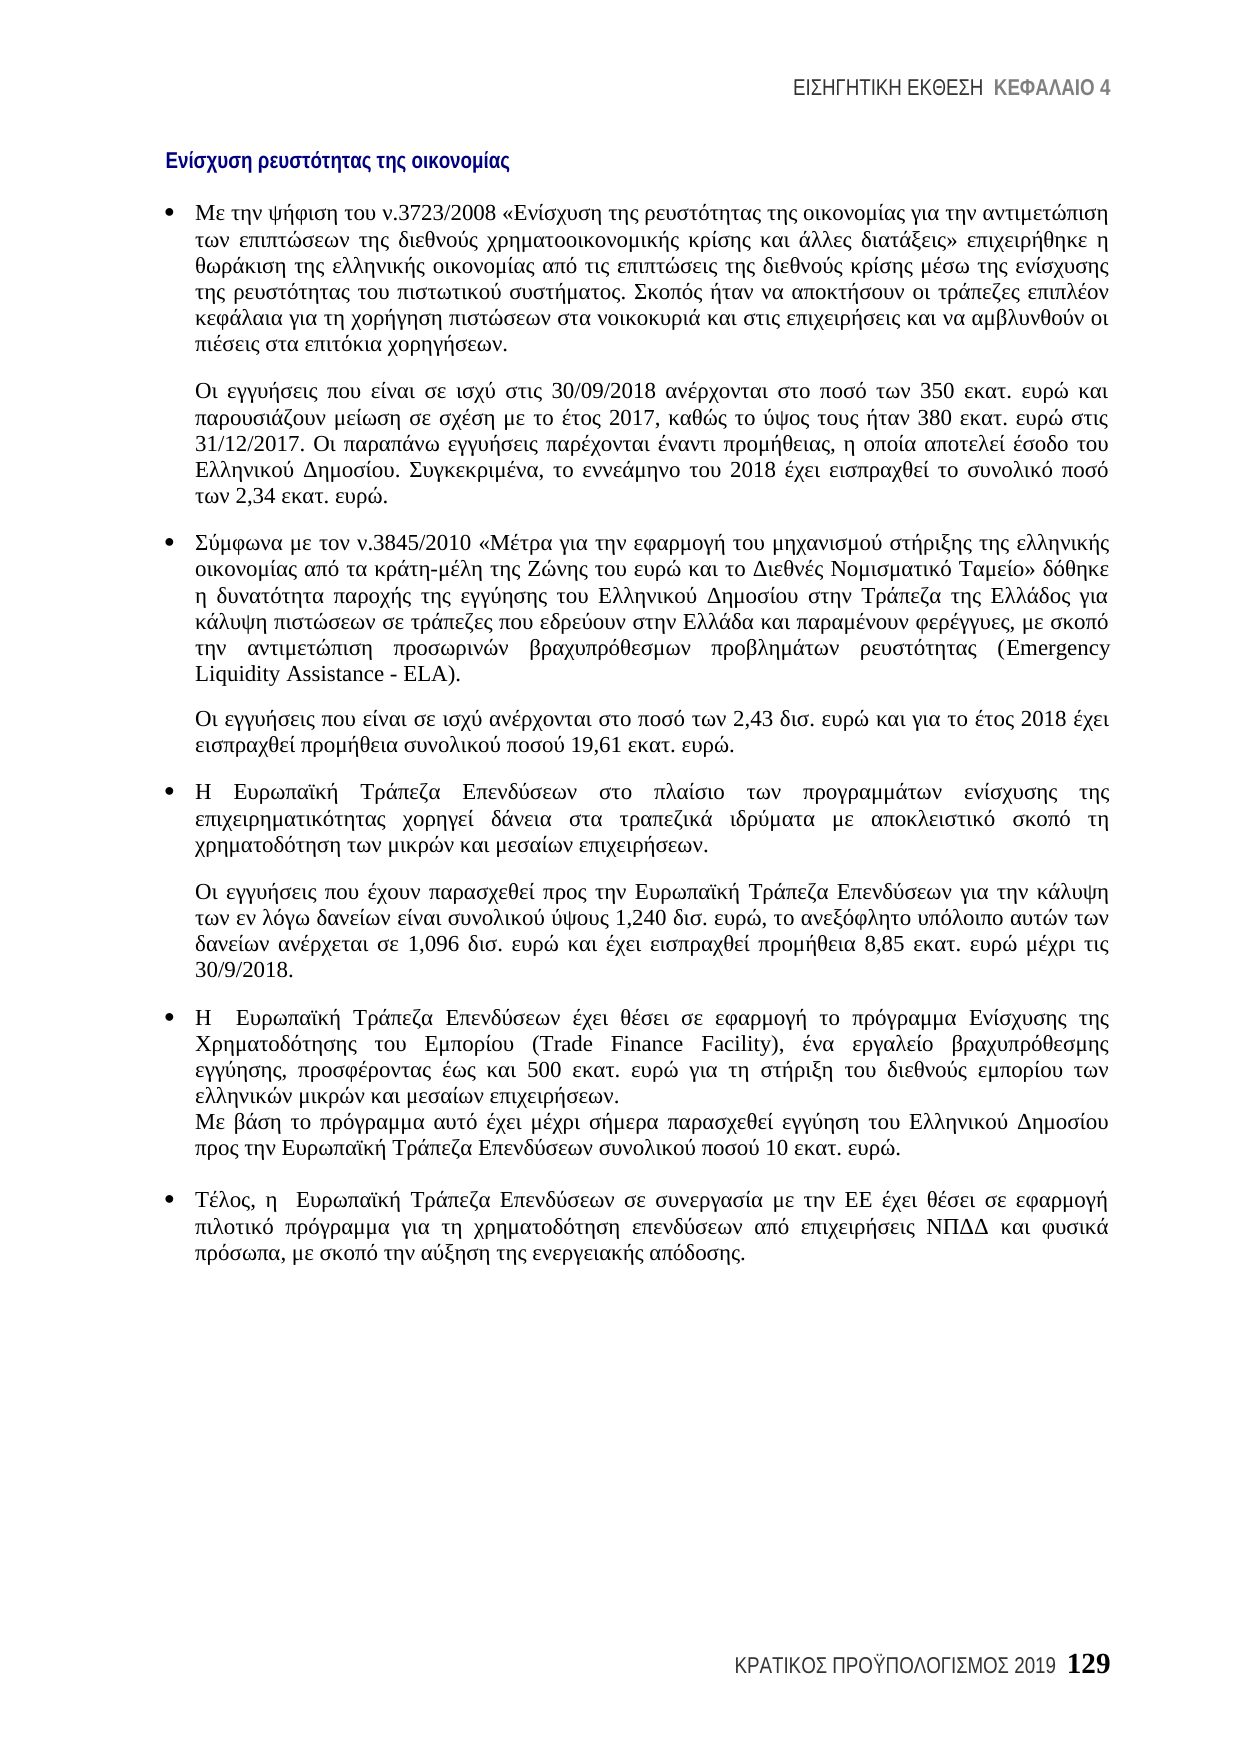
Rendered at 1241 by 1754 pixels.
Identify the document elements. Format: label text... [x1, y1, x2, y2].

text Ενίσχυση ρευστότητας της οικονομίας [165, 148, 1110, 174]
list H Ευρωπαϊκή Τράπεζα Επενδύσεων έχει θέσει σε εφαρμογή το πρόγραμμα Ενίσχυσης της Χρηματοδότησης του Εμπορίου (Trade Finance Facility), ένα εργαλείο βραχυπρόθεσμης εγγύησης, προσφέροντας έως και 500 εκατ. ευρώ για τη στήριξη του διεθνούς εμπορίου των ελληνικών μικρών και μεσαίων επιχειρήσεων. [165, 1004, 1110, 1109]
list Τέλος, η Ευρωπαϊκή Τράπεζα Επενδύσεων σε συνεργασία με την ΕΕ έχει θέσει σε εφαρμογή πιλοτικό πρόγραμμα για τη χρηματοδότηση επενδύσεων από επιχειρήσεις ΝΠΔΔ και φυσικά πρόσωπα, με σκοπό την αύξηση της ενεργειακής απόδοσης. [165, 1187, 1110, 1265]
list Με βάση το πρόγραμμα αυτό έχει μέχρι σήμερα παρασχεθεί εγγύηση του Ελληνικού Δημοσίου προς την Ευρωπαϊκή Τράπεζα Επενδύσεων συνολικού ποσού 10 εκατ. ευρώ. [195, 1109, 1110, 1161]
list Με την ψήφιση του ν.3723/2008 «Ενίσχυση της ρευστότητας της οικονομίας για την αντιμετώπιση των επιπτώσεων της διεθνούς χρηματοοικονομικής κρίσης και άλλες διατάξεις» επιχειρήθηκε η θωράκιση της ελληνικής οικονομίας από τις επιπτώσεις της διεθνούς κρίσης μέσω της ενίσχυσης της ρευστότητας του πιστωτικού συστήματος. Σκοπός ήταν να αποκτήσουν οι τράπεζες επιπλέον κεφάλαια για τη χορήγηση πιστώσεων στα νοικοκυριά και στις επιχειρήσεις και να αμβλυνθούν οι πιέσεις στα επιτόκια χορηγήσεων. [165, 200, 1110, 357]
list Η Ευρωπαϊκή Τράπεζα Επενδύσεων στο πλαίσιο των προγραμμάτων ενίσχυσης της επιχειρηματικότητας χορηγεί δάνεια στα τραπεζικά ιδρύματα με αποκλειστικό σκοπό τη χρηματοδότηση των μικρών και μεσαίων επιχειρήσεων. [165, 779, 1110, 857]
list Οι εγγυήσεις που είναι σε ισχύ ανέρχονται στο ποσό των 2,43 δισ. ευρώ και για το έτος 2018 έχει εισπραχθεί προμήθεια συνολικού ποσού 19,61 εκατ. ευρώ. [195, 705, 1110, 758]
list Σύμφωνα με τον ν.3845/2010 «Μέτρα για την εφαρμογή του μηχανισμού στήριξης της ελληνικής οικονομίας από τα κράτη-μέλη της Ζώνης του ευρώ και το Διεθνές Νομισματικό Ταμείο» δόθηκε η δυνατότητα παροχής της εγγύησης του Ελληνικού Δημοσίου στην Τράπεζα της Ελλάδος για κάλυψη πιστώσεων σε τράπεζες που εδρεύουν στην Ελλάδα και παραμένουν φερέγγυες, με σκοπό την αντιμετώπιση προσωρινών βραχυπρόθεσμων προβλημάτων ρευστότητας (Emergency Liquidity Assistance - ELA). [165, 530, 1110, 686]
list Οι εγγυήσεις που έχουν παρασχεθεί προς την Ευρωπαϊκή Τράπεζα Επενδύσεων για την κάλυψη των εν λόγω δανείων είναι συνολικού ύψους 1,240 δισ. ευρώ, το ανεξόφλητο υπόλοιπο αυτών των δανείων ανέρχεται σε 1,096 δισ. ευρώ και έχει εισπραχθεί προμήθεια 8,85 εκατ. ευρώ μέχρι τις 30/9/2018. [195, 878, 1110, 983]
list Οι εγγυήσεις που είναι σε ισχύ στις 30/09/2018 ανέρχονται στο ποσό των 350 εκατ. ευρώ και παρουσιάζουν μείωση σε σχέση με το έτος 2017, καθώς το ύψος τους ήταν 380 εκατ. ευρώ στις 31/12/2017. Οι παραπάνω εγγυήσεις παρέχονται έναντι προμήθειας, η οποία αποτελεί έσοδο του Ελληνικού Δημοσίου. Συγκεκριμένα, το εννεάμηνο του 2018 έχει εισπραχθεί το συνολικό ποσό των 2,34 εκατ. ευρώ. [195, 378, 1110, 508]
